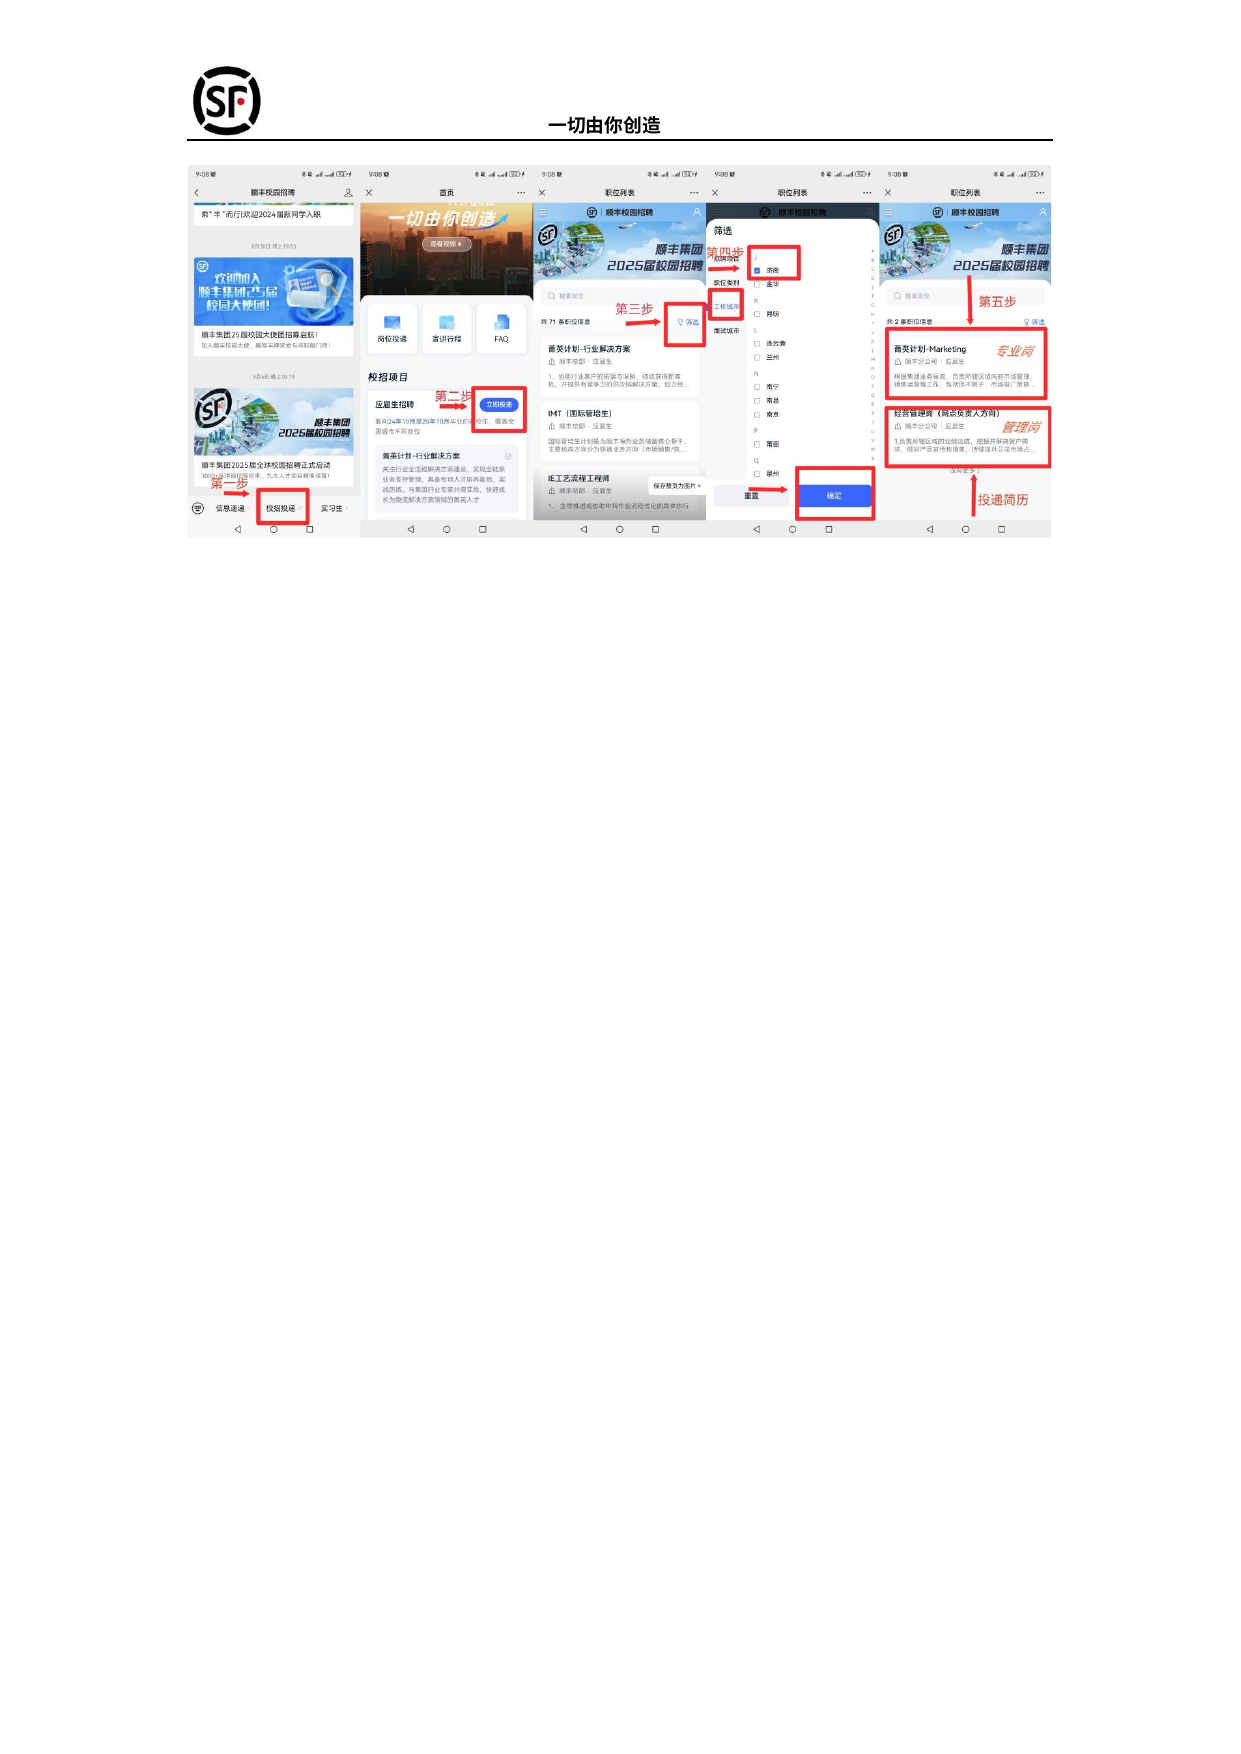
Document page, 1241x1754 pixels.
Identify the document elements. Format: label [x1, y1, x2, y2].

picture [187, 63, 266, 139]
picture [187, 165, 1052, 538]
